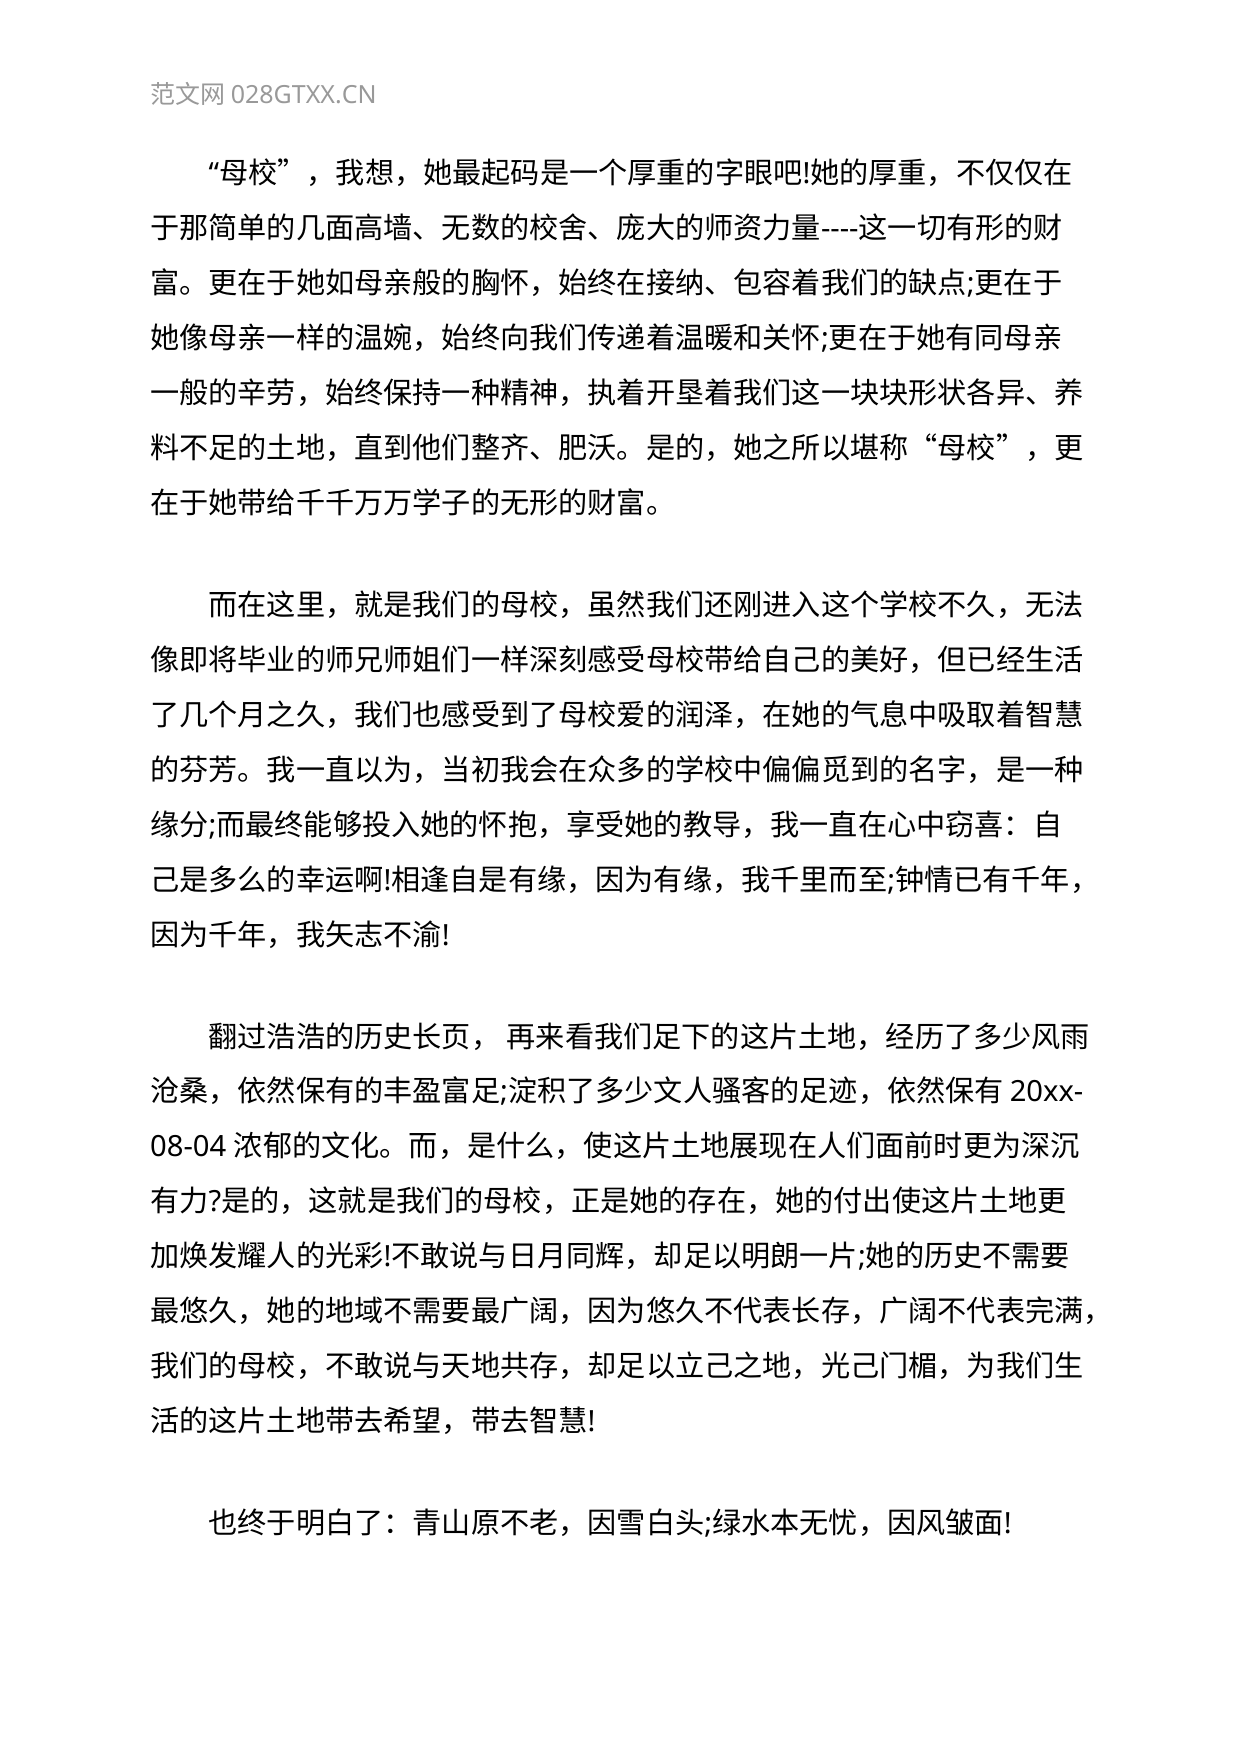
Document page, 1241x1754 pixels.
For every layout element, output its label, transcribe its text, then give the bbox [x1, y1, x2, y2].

text 翻过浩浩的历史长页， 再来看我们足下的这片土地，经历了多少风雨沧桑，依然保有的丰盈富足;淀积了多少文人骚客的足迹，依然保有20xx-08-04 浓郁的文化。而，是什么，使这片土地展现在人们面前时更为深沉有力?是的，这就是我们的母校，正是她的存在，她的付出使这片土地更加焕发耀人的光彩!不敢说与日月同辉，却足以明朗一片;她的历史不需要最悠久，她的地域不需要最广阔，因为悠久不代表长存，广阔不代表完满，我们的母校，不敢说与天地共存，却足以立己之地，光己门楣，为我们生活的这片土地带去希望，带去智慧! [150, 1013, 1090, 1440]
text “母校”，我想，她最起码是一个厚重的字眼吧!她的厚重，不仅仅在于那简单的几面高墙、无数的校舍、庞大的师资力量----这一切有形的财富。更在于她如母亲般的胸怀，始终在接纳、包容着我们的缺点;更在于她像母亲一样的温婉，始终向我们传递着温暖和关怀;更在于她有同母亲一般的辛劳，始终保持一种精神，执着开垦着我们这一块块形状各异、养料不足的土地，直到他们整齐、肥沃。是的，她之所以堪称“母校”，更在于她带给千千万万学子的无形的财富。 [150, 150, 1090, 522]
text 也终于明白了：青山原不老，因雪白头;绿水本无忧，因风皱面! [150, 1500, 1090, 1542]
text 而在这里，就是我们的母校，虽然我们还刚进入这个学校不久，无法像即将毕业的师兄师姐们一样深刻感受母校带给自己的美好，但已经生活了几个月之久，我们也感受到了母校爱的润泽，在她的气息中吸取着智慧的芬芳。我一直以为，当初我会在众多的学校中偏偏觅到的名字，是一种缘分;而最终能够投入她的怀抱，享受她的教导，我一直在心中窃喜：自己是多么的幸运啊!相逢自是有缘，因为有缘，我千里而至;钟情已有千年，因为千年，我矢志不渝! [150, 582, 1090, 953]
